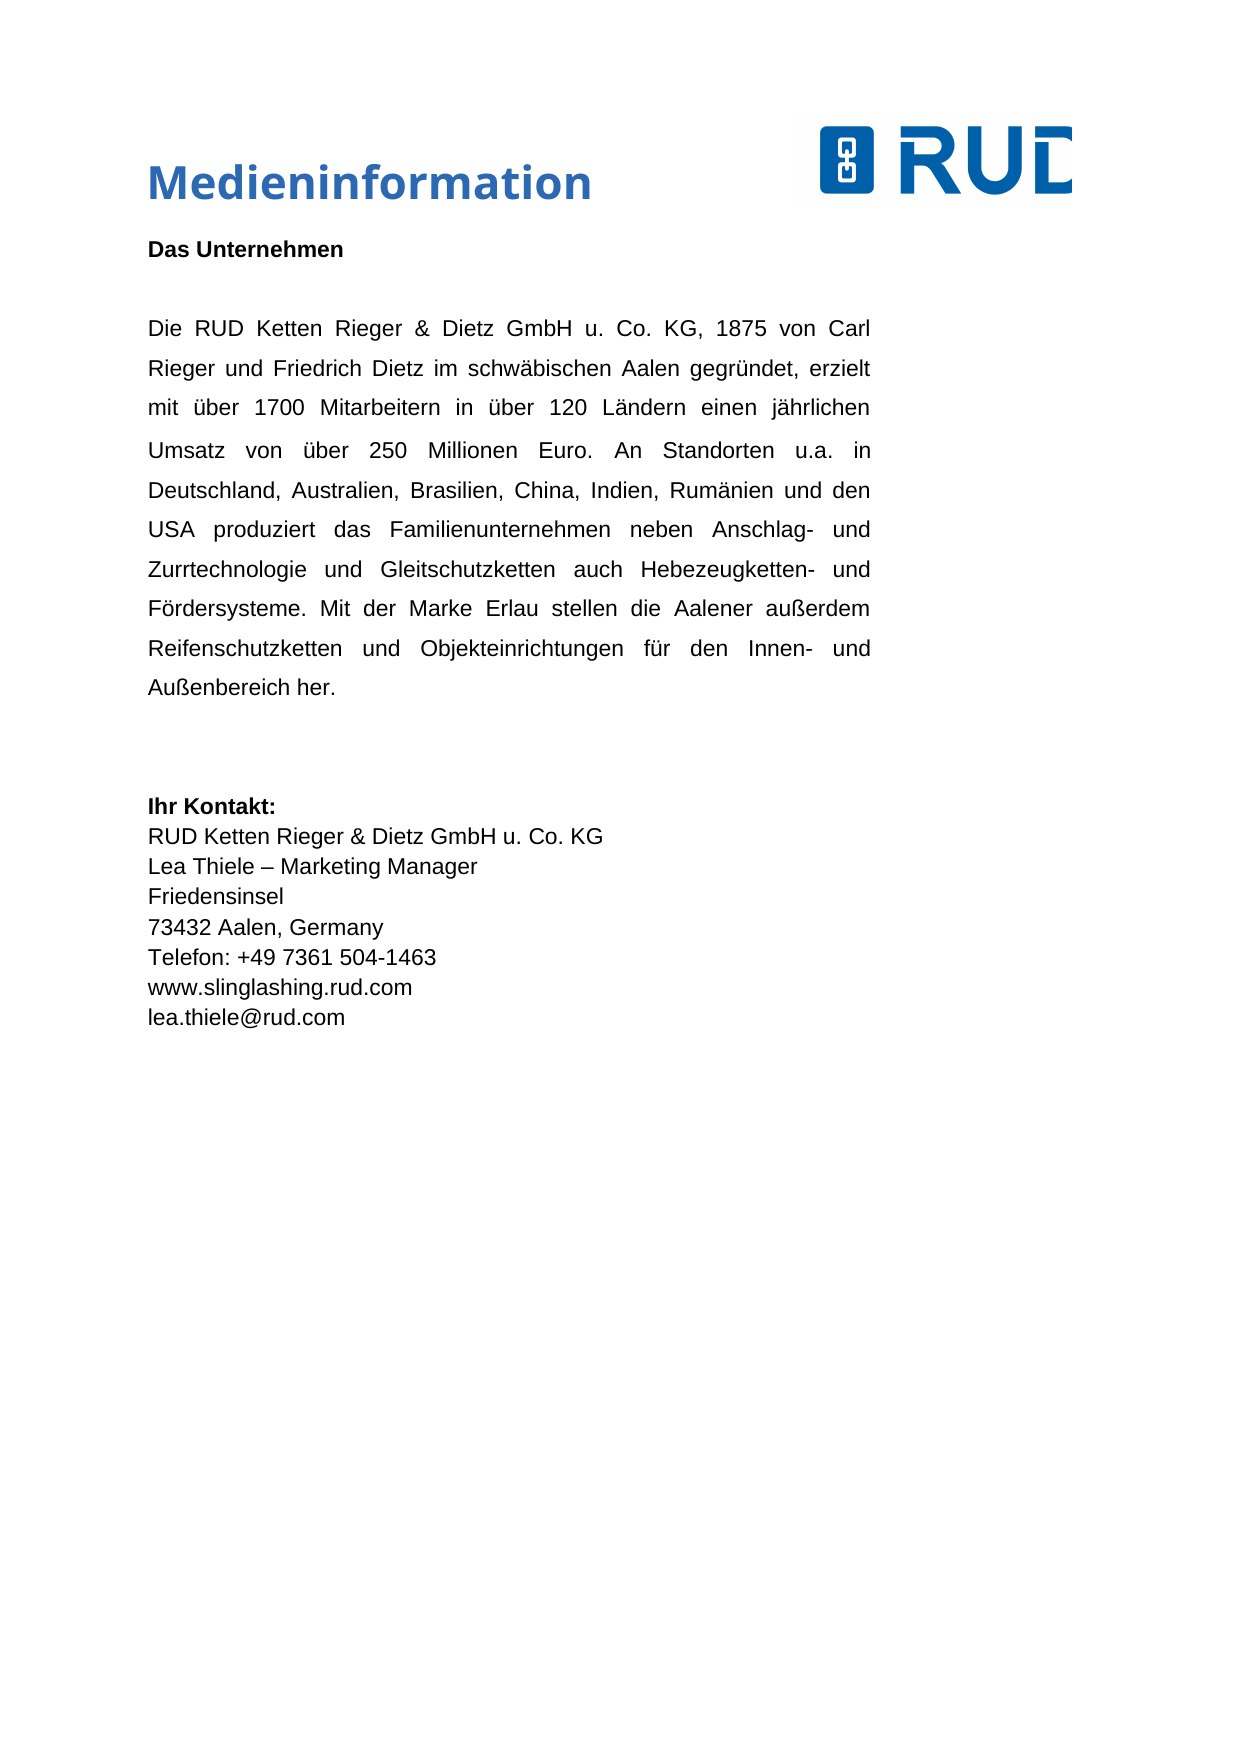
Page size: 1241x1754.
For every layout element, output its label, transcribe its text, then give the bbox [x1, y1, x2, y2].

text 73432 Aalen, Germany [148, 913, 1092, 940]
text Das Unternehmen [148, 236, 871, 263]
text www.slinglashing.rud.com [148, 974, 1092, 1000]
text Lea Thiele – Marketing Manager [148, 853, 1092, 879]
text Die RUD Ketten Rieger & Dietz GmbH u. Co. KG, 1875 von Carl Rieger und Friedrich Dietz im schwäbischen Aalen gegründet, erzielt mit über 1700 Mitarbeitern in über 120 Ländern einen jährlichen Umsatz von über 250 Millionen Euro. An Standorten u.a. in Deutschland, Australien, Brasilien, China, Indien, Rumänien und den USA produziert das Familienunternehmen neben Anschlag- und Zurrtechnologie und Gleitschutzketten auch Hebezeugketten- und Fördersysteme. Mit der Marke Erlau stellen die Aalener außerdem Reifenschutzketten und Objekteinrichtungen für den Innen- und Außenbereich her. [148, 315, 871, 701]
text lea.thiele@rud.com [148, 1004, 1092, 1030]
picture [798, 113, 1072, 208]
text Ihr Kontakt: [148, 793, 1092, 819]
text RUD Ketten Rieger & Dietz GmbH u. Co. KG [148, 823, 1092, 849]
text Telefon: +49 7361 504-1463 [148, 944, 1092, 970]
text Friedensinsel [148, 883, 1092, 909]
